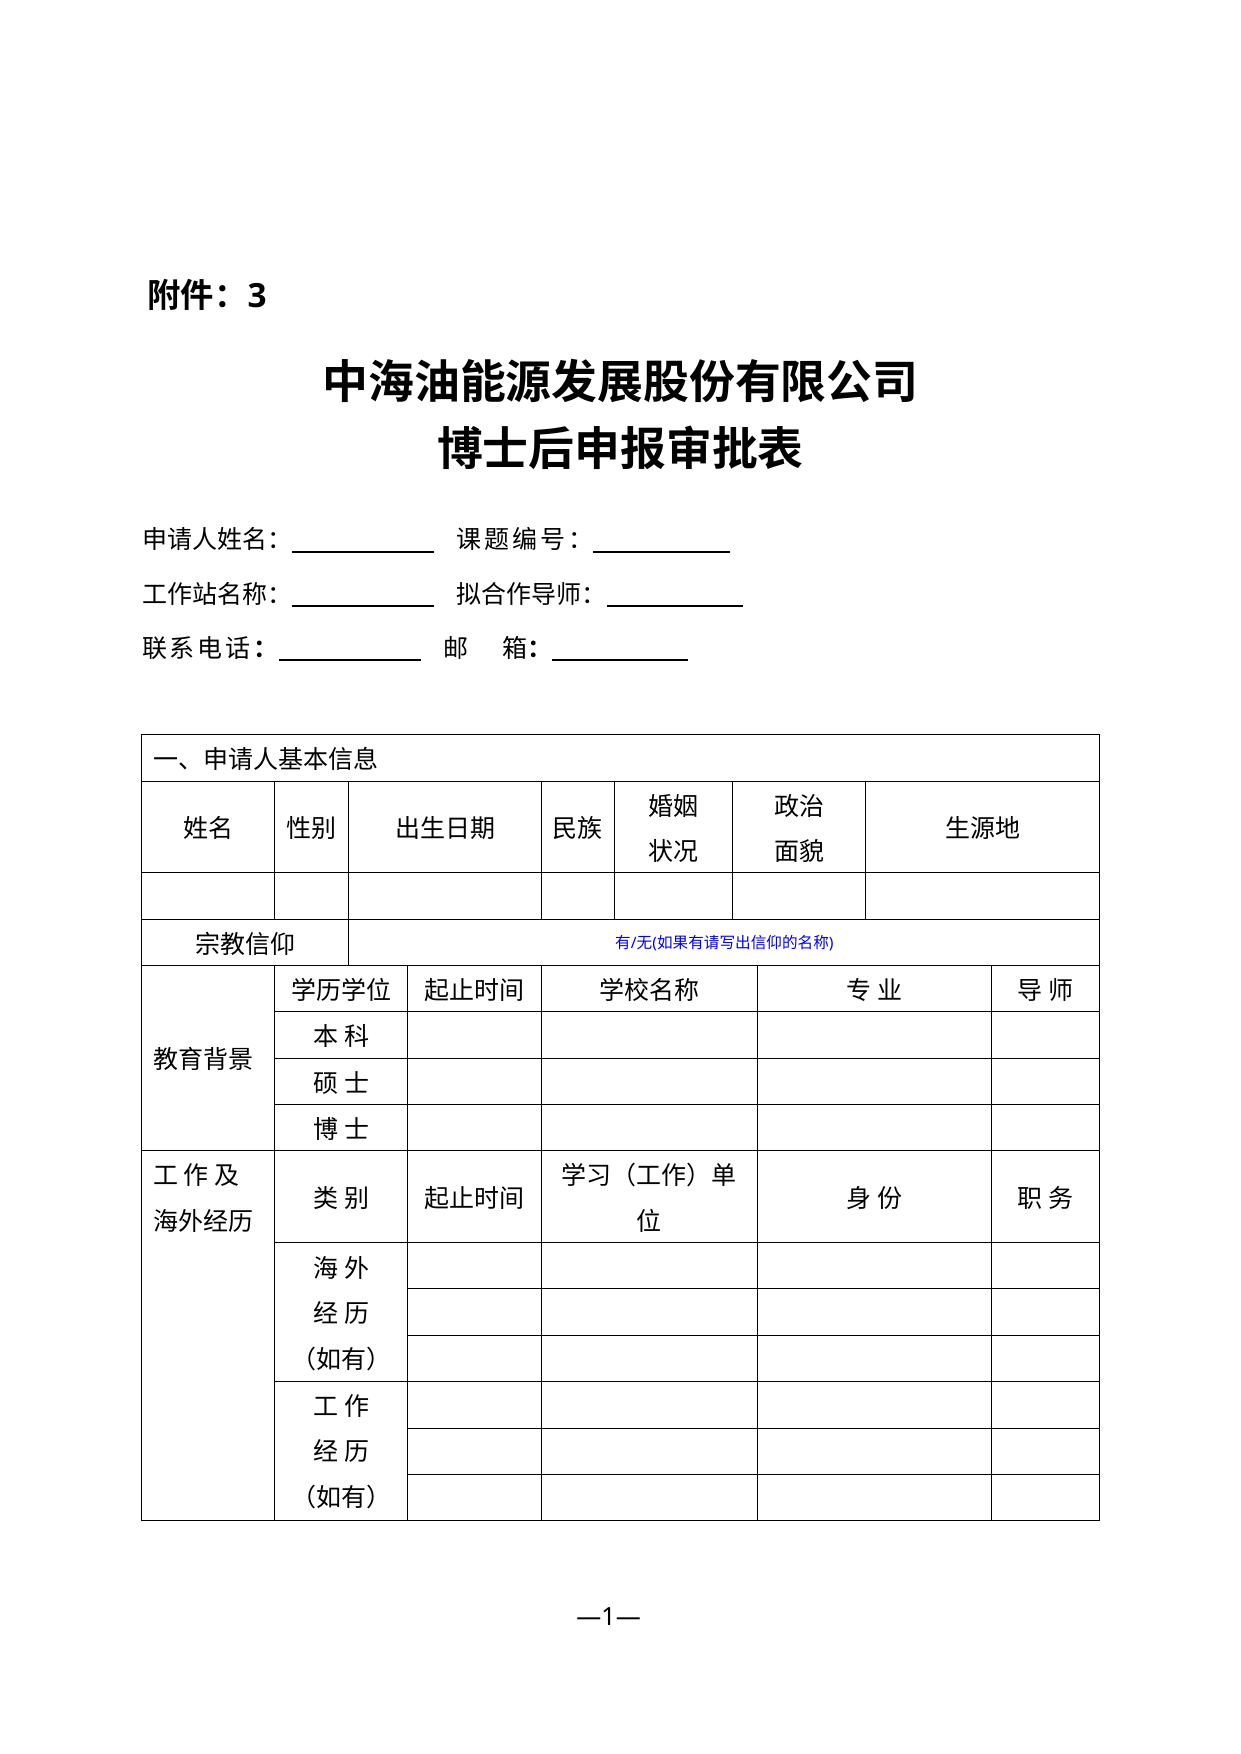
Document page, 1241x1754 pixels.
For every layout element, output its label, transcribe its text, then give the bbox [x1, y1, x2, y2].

table_cell 身 份 [758, 1151, 991, 1242]
table_cell [758, 1382, 991, 1427]
table_cell 专 业 [758, 966, 991, 1011]
table_cell [542, 1429, 757, 1474]
table_cell [992, 1243, 1099, 1288]
table_cell 起止时间 [408, 966, 541, 1011]
table_cell [542, 1105, 757, 1150]
table_cell [733, 873, 865, 918]
table_cell 学习（工作）单位 [542, 1151, 757, 1242]
text 工作站名称： 拟合作导师： [142, 574, 1098, 610]
table_cell 生源地 [866, 782, 1099, 872]
table_header 一、申请人基本信息 [142, 735, 1099, 781]
table_cell 海 外 经 历 （如有） [275, 1243, 407, 1381]
table_cell 宗教信仰 [142, 920, 348, 965]
table_cell [992, 1475, 1099, 1520]
table_cell 学校名称 [542, 966, 757, 1011]
table_cell 工 作 经 历 （如有） [275, 1382, 407, 1520]
text 申请人姓名： 课题编号： [142, 520, 1098, 556]
table_cell [408, 1475, 541, 1520]
table_cell 类 别 [275, 1151, 407, 1242]
table_cell [408, 1105, 541, 1150]
table_cell [992, 1336, 1099, 1381]
table_cell [542, 873, 614, 918]
table_cell 硕 士 [275, 1059, 407, 1104]
table_cell 本 科 [275, 1012, 407, 1058]
table_cell [992, 1289, 1099, 1335]
table_cell [408, 1336, 541, 1381]
table_cell 工 作 及 海外经历 [142, 1151, 274, 1520]
table_cell [408, 1012, 541, 1058]
table_cell 政治 面貌 [733, 782, 865, 872]
table_cell 起止时间 [408, 1151, 541, 1242]
table_cell [542, 1012, 757, 1058]
table_cell [992, 1429, 1099, 1474]
text 联系电话： 邮 箱： [142, 628, 1098, 665]
table_cell [992, 1382, 1099, 1427]
table_cell [992, 1012, 1099, 1058]
text 中海油能源发展股份有限公司 [142, 345, 1098, 412]
table_cell [408, 1289, 541, 1335]
text 博士后申报审批表 [142, 412, 1098, 478]
table_cell [542, 1289, 757, 1335]
table_cell [758, 1012, 991, 1058]
table_cell [758, 1336, 991, 1381]
table_cell 民族 [542, 782, 614, 872]
table_cell [542, 1059, 757, 1104]
table_cell 姓名 [142, 782, 274, 872]
table_cell [349, 873, 541, 918]
table_cell [866, 873, 1099, 918]
table_cell [542, 1336, 757, 1381]
table_cell [408, 1382, 541, 1427]
table_cell [408, 1059, 541, 1104]
table_cell [275, 873, 348, 918]
table_cell [542, 1243, 757, 1288]
table_cell 职 务 [992, 1151, 1099, 1242]
table_cell 有/无(如果有请写出信仰的名称) [349, 920, 1099, 965]
table_cell [992, 1105, 1099, 1150]
table_cell [992, 1059, 1099, 1104]
table_cell 学历学位 [275, 966, 407, 1011]
table_cell [758, 1475, 991, 1520]
table_cell 婚姻 状况 [615, 782, 732, 872]
table_cell [758, 1059, 991, 1104]
table_cell [758, 1243, 991, 1288]
table_cell 出生日期 [349, 782, 541, 872]
table_cell 教育背景 [142, 966, 274, 1150]
table_cell [142, 873, 274, 918]
table_cell 博 士 [275, 1105, 407, 1150]
table_cell [542, 1382, 757, 1427]
table_cell 导 师 [992, 966, 1099, 1011]
table_cell [408, 1429, 541, 1474]
table_cell [758, 1105, 991, 1150]
table_cell 性别 [275, 782, 348, 872]
table_cell [408, 1243, 541, 1288]
table_cell [542, 1475, 757, 1520]
table_cell [758, 1289, 991, 1335]
table_cell [758, 1429, 991, 1474]
table_cell [615, 873, 732, 918]
